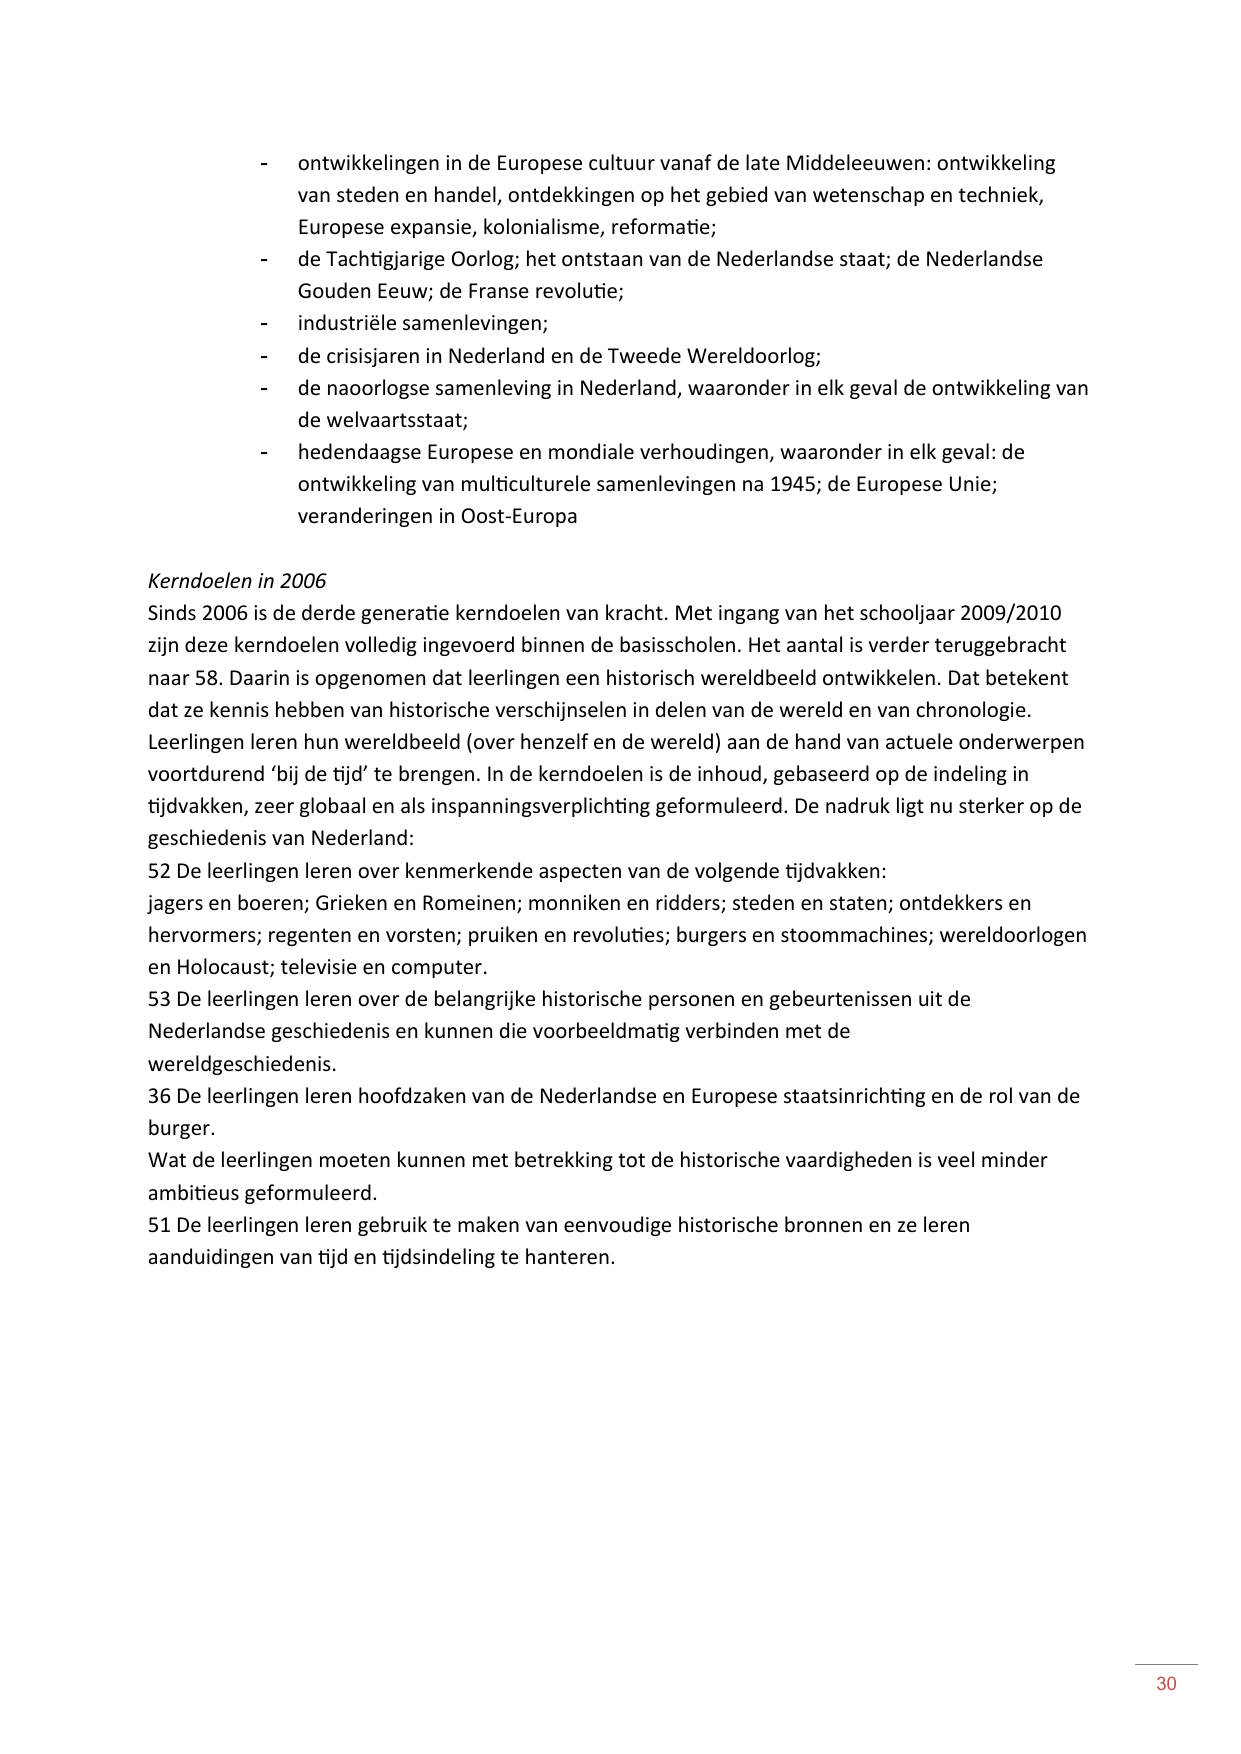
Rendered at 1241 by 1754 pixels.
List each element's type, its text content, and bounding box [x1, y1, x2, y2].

text 36 De leerlingen leren hoofdzaken van de Nederlandse en Europese staatsinrichting en de rol van de burger. [148, 1081, 1093, 1141]
text jagers en boeren; Grieken en Romeinen; monniken en ridders; steden en staten; ontdekkers en hervormers; regenten en vorsten; pruiken en revoluties; burgers en stoommachines; wereldoorlogen en Holocaust; televisie en computer. [148, 888, 1093, 980]
text wereldgeschiedenis. [148, 1049, 1093, 1077]
list industriële samenlevingen; [260, 308, 1093, 337]
text Kerndoelen in 2006 [148, 566, 1093, 594]
text 53 De leerlingen leren over de belangrijke historische personen en gebeurtenissen uit de Nederlandse geschiedenis en kunnen die voorbeeldmatig verbinden met de [148, 984, 1093, 1045]
list hedendaagse Europese en mondiale verhoudingen, waaronder in elk geval: de ontwikkeling van multiculturele samenlevingen na 1945; de Europese Unie; veranderingen in Oost-Europa [260, 437, 1093, 530]
text Wat de leerlingen moeten kunnen met betrekking tot de historische vaardigheden is veel minder ambitieus geformuleerd. [148, 1145, 1093, 1206]
text 51 De leerlingen leren gebruik te maken van eenvoudige historische bronnen en ze leren aanduidingen van tijd en tijdsindeling te hanteren. [148, 1210, 1093, 1270]
list ontwikkelingen in de Europese cultuur vanaf de late Middeleeuwen: ontwikkeling van steden en handel, ontdekkingen op het gebied van wetenschap en techniek, Europese expansie, kolonialisme, reformatie; [260, 148, 1093, 240]
text Sinds 2006 is de derde generatie kerndoelen van kracht. Met ingang van het schooljaar 2009/2010 zijn deze kerndoelen volledig ingevoerd binnen de basisscholen. Het aantal is verder teruggebracht naar 58. Daarin is opgenomen dat leerlingen een historisch wereldbeeld ontwikkelen. Dat betekent dat ze kennis hebben van historische verschijnselen in delen van de wereld en van chronologie. Leerlingen leren hun wereldbeeld (over henzelf en de wereld) aan de hand van actuele onderwerpen voortdurend ‘bij de tijd’ te brengen. In de kerndoelen is de inhoud, gebaseerd op de indeling in tijdvakken, zeer globaal en als inspanningsverplichting geformuleerd. De nadruk ligt nu sterker op de geschiedenis van Nederland: [148, 598, 1093, 852]
list de crisisjaren in Nederland en de Tweede Wereldoorlog; [260, 341, 1093, 369]
text 52 De leerlingen leren over kenmerkende aspecten van de volgende tijdvakken: [148, 856, 1093, 884]
list de Tachtigjarige Oorlog; het ontstaan van de Nederlandse staat; de Nederlandse Gouden Eeuw; de Franse revolutie; [260, 244, 1093, 304]
list de naoorlogse samenleving in Nederland, waaronder in elk geval de ontwikkeling van de welvaartsstaat; [260, 373, 1093, 433]
